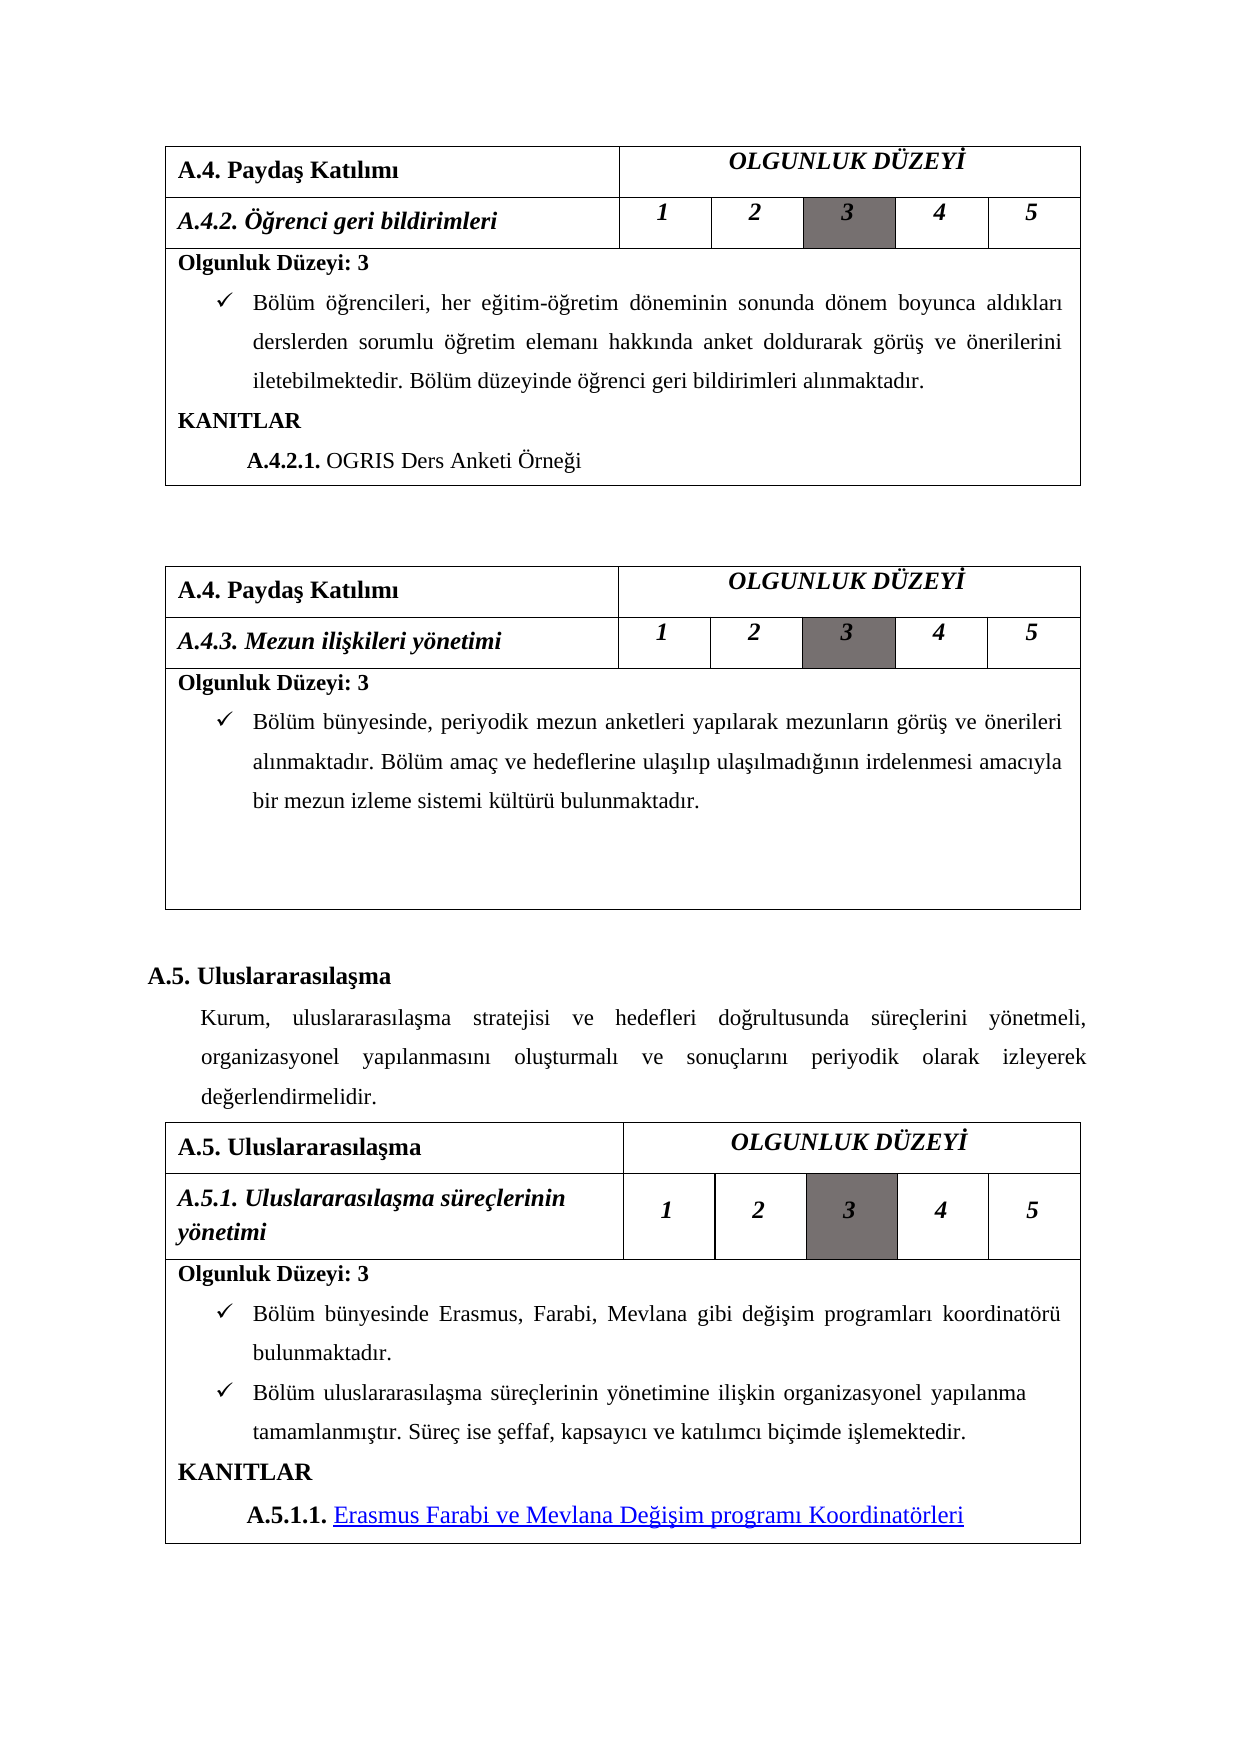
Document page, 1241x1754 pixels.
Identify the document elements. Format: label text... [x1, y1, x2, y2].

table_cell Olgunluk Düzeyi: 3 Bölüm bünyesinde Erasmus, Farabi, Mevlana gibi değişim programları koordinatörü bulunmaktadır. Bölüm uluslararasılaşma süreçlerinin yönetimine ilişkin organizasyonel yapılanma tamamlanmıştır. Süreç ise şeffaf, kapsayıcı ve katılımcı biçimde işlemektedir. KANITLAR A.5.1.1. Erasmus Farabi ve Mevlana Değişim programı Koordinatörleri [166, 1260, 1080, 1543]
table_cell 4 [898, 1174, 988, 1259]
table_cell 4 [896, 198, 988, 248]
table_cell A.4.3. Mezun ilişkileri yönetimi [166, 618, 618, 668]
table_cell 2 [712, 198, 803, 248]
table_header A.4. Paydaş Katılımı [166, 147, 619, 197]
table_cell 5 [989, 198, 1080, 248]
table_header OLGUNLUK DÜZEYİ [620, 147, 1080, 197]
table_cell 3 [807, 1174, 897, 1259]
table_cell 1 [624, 1174, 714, 1259]
table_cell 2 [711, 618, 802, 668]
table_cell 4 [896, 618, 987, 668]
table_cell Olgunluk Düzeyi: 3 Bölüm öğrencileri, her eğitim-öğretim döneminin sonunda dönem boyunca aldıkları derslerden sorumlu öğretim elemanı hakkında anket doldurarak görüş ve önerilerini iletebilmektedir. Bölüm düzeyinde öğrenci geri bildirimleri alınmaktadır. KANITLAR A.4.2.1. OGRIS Ders Anketi Örneği [166, 249, 1080, 485]
table_cell 3 [804, 198, 895, 248]
table_header OLGUNLUK DÜZEYİ [624, 1123, 1080, 1173]
table_cell 1 [619, 618, 710, 668]
table_cell 1 [620, 198, 711, 248]
text Kurum, uluslararasılaşma stratejisi ve hedefleri doğrultusunda süreçlerini yönetmeli, organizasyonel yapılanmasını oluşturmalı ve sonuçlarını periyodik olarak izleyerek değerlendirmelidir. [200, 1004, 1086, 1109]
table_header OLGUNLUK DÜZEYİ [619, 567, 1080, 617]
table_cell 5 [989, 1174, 1080, 1259]
table_cell Olgunluk Düzeyi: 3 Bölüm bünyesinde, periyodik mezun anketleri yapılarak mezunların görüş ve önerileri alınmaktadır. Bölüm amaç ve hedeflerine ulaşılıp ulaşılmadığının irdelenmesi amacıyla bir mezun izleme sistemi kültürü bulunmaktadır. [166, 669, 1080, 908]
table_header A.4. Paydaş Katılımı [166, 567, 618, 617]
table_cell 2 [716, 1174, 806, 1259]
table_cell A.5.1. Uluslararasılaşma süreçlerinin yönetimi [166, 1174, 623, 1259]
subtitle Uluslararasılaşma [147, 961, 1117, 990]
table_cell A.4.2. Öğrenci geri bildirimleri [166, 198, 619, 248]
table_cell 5 [988, 618, 1080, 668]
table_header A.5. Uluslararasılaşma [166, 1123, 623, 1173]
table_cell 3 [803, 618, 895, 668]
